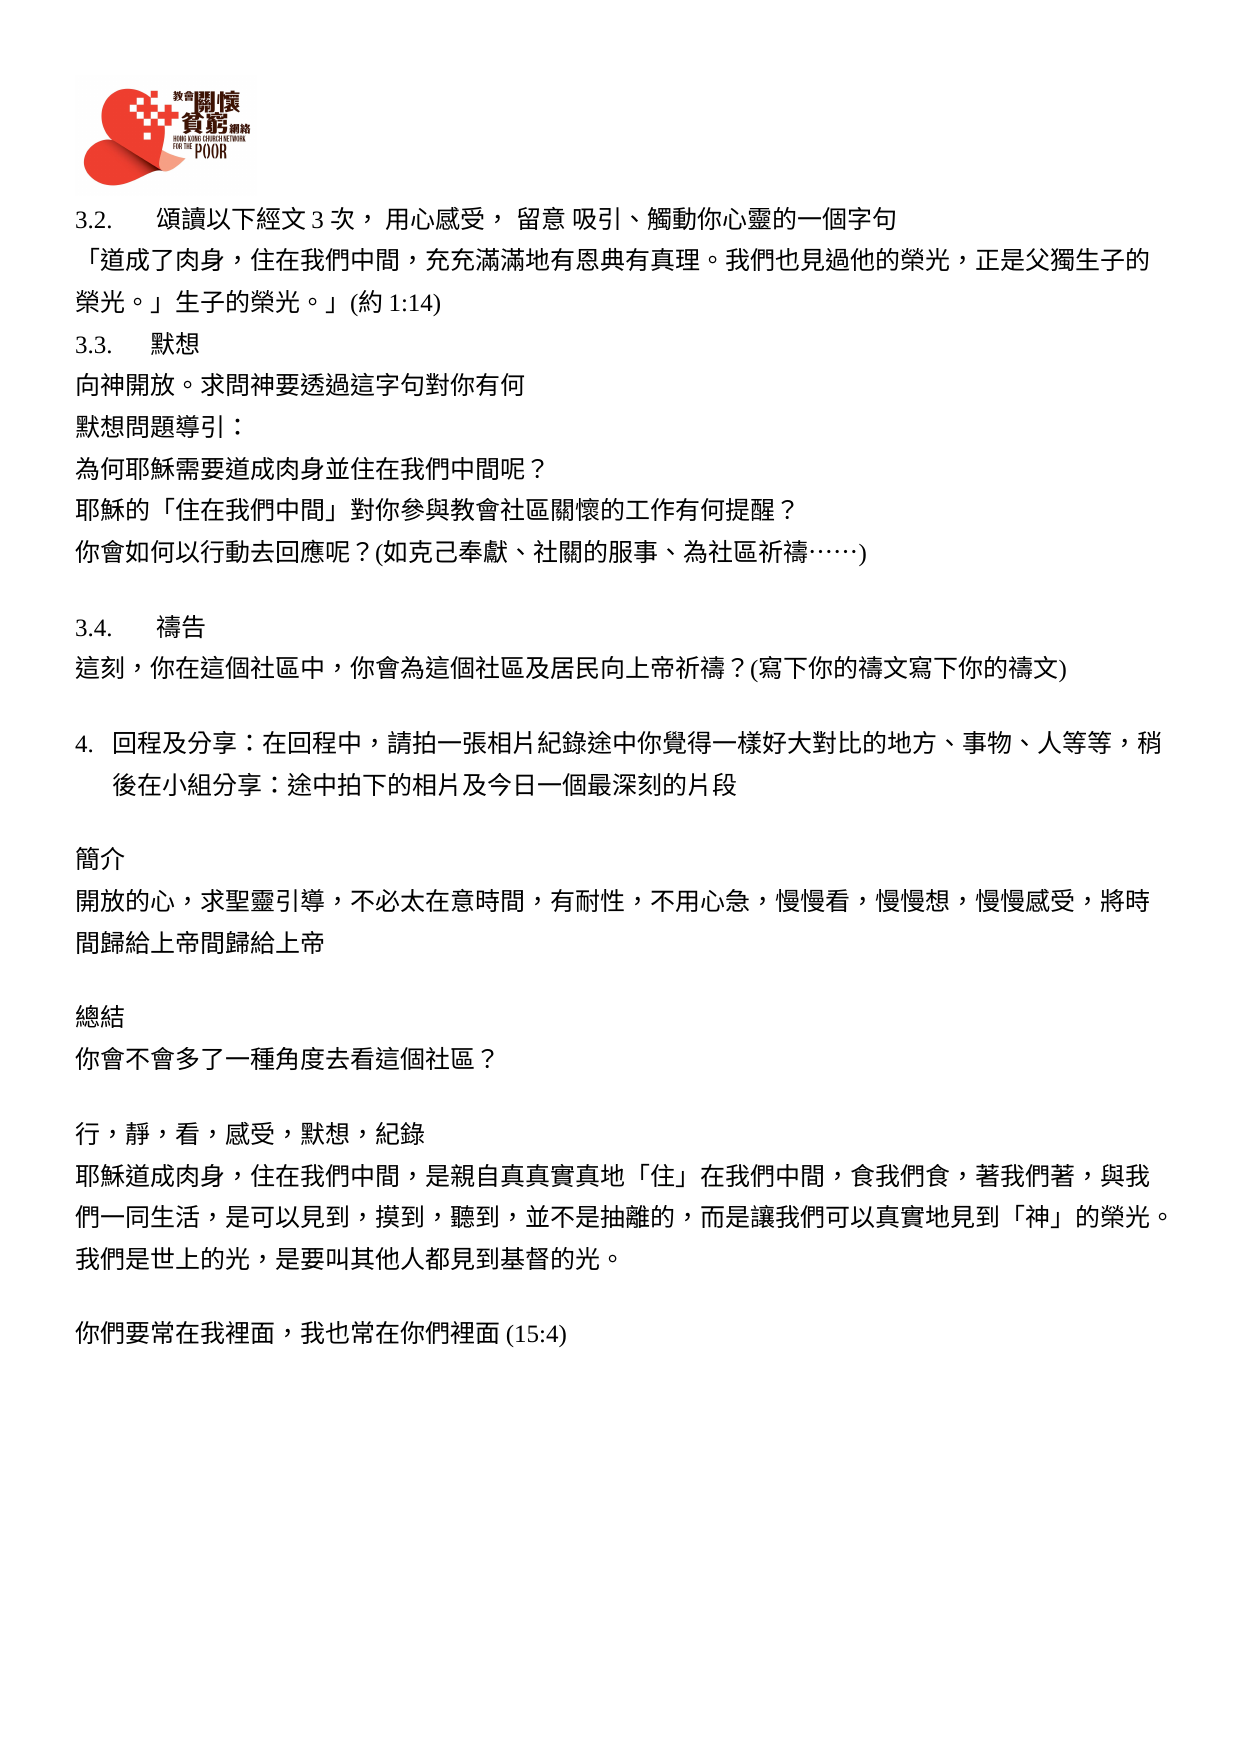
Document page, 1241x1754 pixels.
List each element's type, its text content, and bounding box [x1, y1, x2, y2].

list 默想 [75, 324, 1165, 360]
text 開放的心，求聖靈引導，不必太在意時間，有耐性，不用心急，慢慢看，慢慢想，慢慢感受，將時間歸給上帝間歸給上帝 [75, 882, 1165, 959]
text 簡介 [75, 840, 1165, 876]
text 這刻，你在這個社區中，你會為這個社區及居民向上帝祈禱？(寫下你的禱文寫下你的禱文) [75, 649, 1165, 685]
text 「道成了肉身，住在我們中間，充充滿滿地有恩典有真理。我們也見過他的榮光，正是父獨生子的榮光。」生子的榮光。」(約1:14) [75, 241, 1165, 319]
text 你會如何以行動去回應呢？(如克己奉獻、社關的服事、為社區祈禱……) [75, 532, 1165, 569]
picture [75, 75, 258, 196]
text 行，靜，看，感受，默想，紀錄 [75, 1114, 1165, 1151]
text 默想問題導引： [75, 407, 1165, 444]
text 耶穌的「住在我們中間」對你參與教會社區關懷的工作有何提醒？ [75, 491, 1165, 527]
text 向神開放。求問神要透過這字句對你有何 [75, 366, 1165, 402]
text 為何耶穌需要道成肉身並住在我們中間呢？ [75, 449, 1165, 485]
text 你們要常在我裡面，我也常在你們裡面 (15:4) [75, 1314, 1165, 1350]
list 禱告 [75, 607, 1165, 643]
list 頌讀以下經文3 次， 用心感受， 留意 吸引、觸動你心靈的一個字句 [75, 199, 1165, 235]
list 回程及分享：在回程中，請拍一張相片紀錄途中你覺得一樣好大對比的地方、事物、人等等，稍後在小組分享：途中拍下的相片及今日一個最深刻的片段 [75, 723, 1165, 801]
text 你會不會多了一種角度去看這個社區？ [75, 1039, 1165, 1076]
text 總結 [75, 998, 1165, 1034]
text 耶穌道成肉身，住在我們中間，是親自真真實真地「住」在我們中間，食我們食，著我們著，與我們一同生活，是可以見到，摸到，聽到，並不是抽離的，而是讓我們可以真實地見到「神」的榮光。我們是世上的光，是要叫其他人都見到基督的光。 [75, 1156, 1165, 1276]
